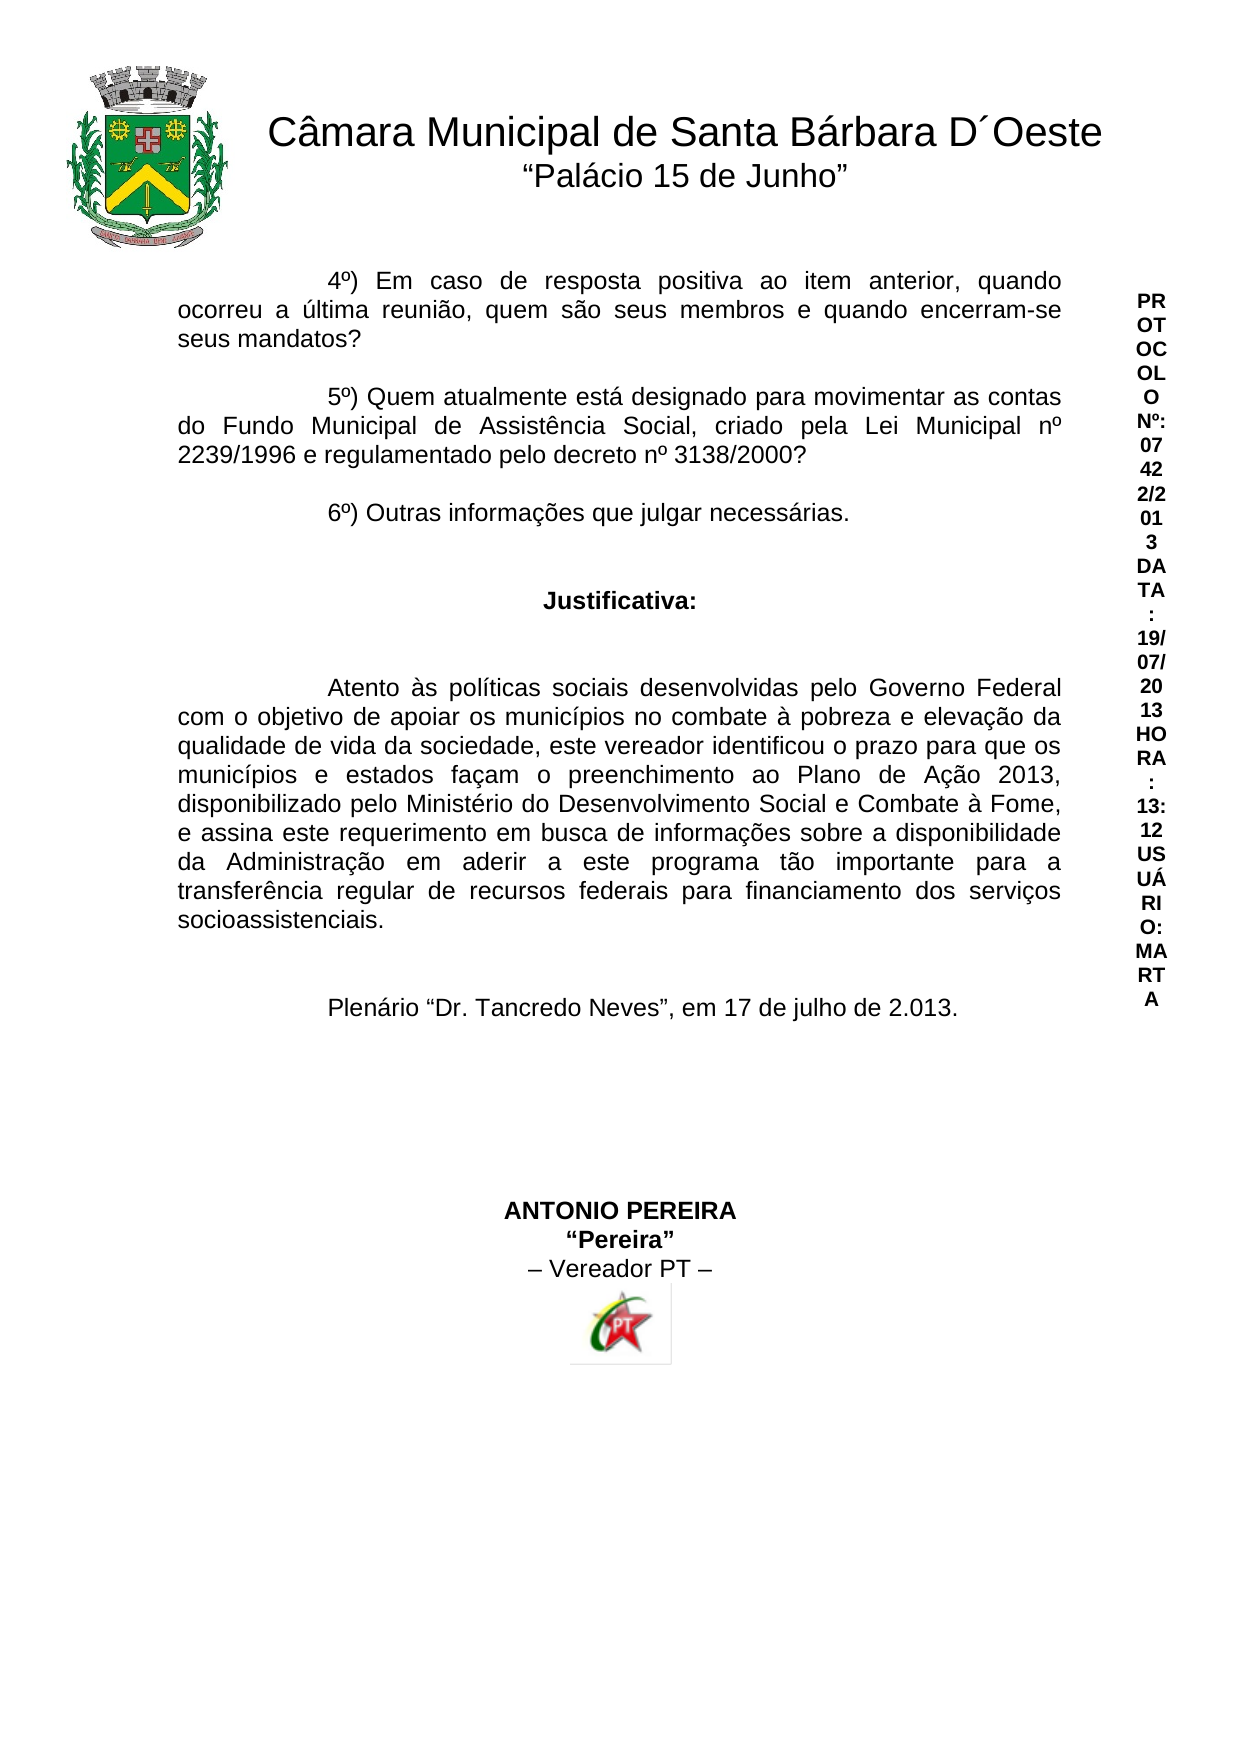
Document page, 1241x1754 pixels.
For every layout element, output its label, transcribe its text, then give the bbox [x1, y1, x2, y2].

text 6º) Outras informações que julgar necessárias. [177, 498, 1063, 527]
text Justificativa: [177, 586, 1063, 614]
text “Pereira” [177, 1225, 1063, 1254]
text 5º) Quem atualmente está designado para movimentar as contas do Fundo Municipal de Assistência Social, criado pela Lei Municipal nº 2239/1996 e regulamentado pelo decreto nº 3138/2000? [177, 382, 1063, 469]
picture [570, 1283, 673, 1366]
picture [66, 66, 235, 255]
text ANTONIO PEREIRA [177, 1196, 1063, 1225]
text 4º) Em caso de resposta positiva ao item anterior, quando ocorreu a última reunião, quem são seus membros e quando encerram-se seus mandatos? [177, 266, 1063, 353]
text Plenário “Dr. Tancredo Neves”, em 17 de julho de 2.013. [177, 992, 1063, 1021]
text Atento às políticas sociais desenvolvidas pelo Governo Federal com o objetivo de apoiar os municípios no combate à pobreza e elevação da qualidade de vida da sociedade, este vereador identificou o prazo para que os municípios e estados façam o preenchimento ao Plano de Ação 2013, disponibilizado pelo Ministério do Desenvolvimento Social e Combate à Fome, e assina este requerimento em busca de informações sobre a disponibilidade da Administração em aderir a este programa tão importante para a transferência regular de recursos federais para financiamento dos serviços socioassistenciais. [177, 673, 1063, 934]
text – Vereador PT – [177, 1254, 1063, 1283]
